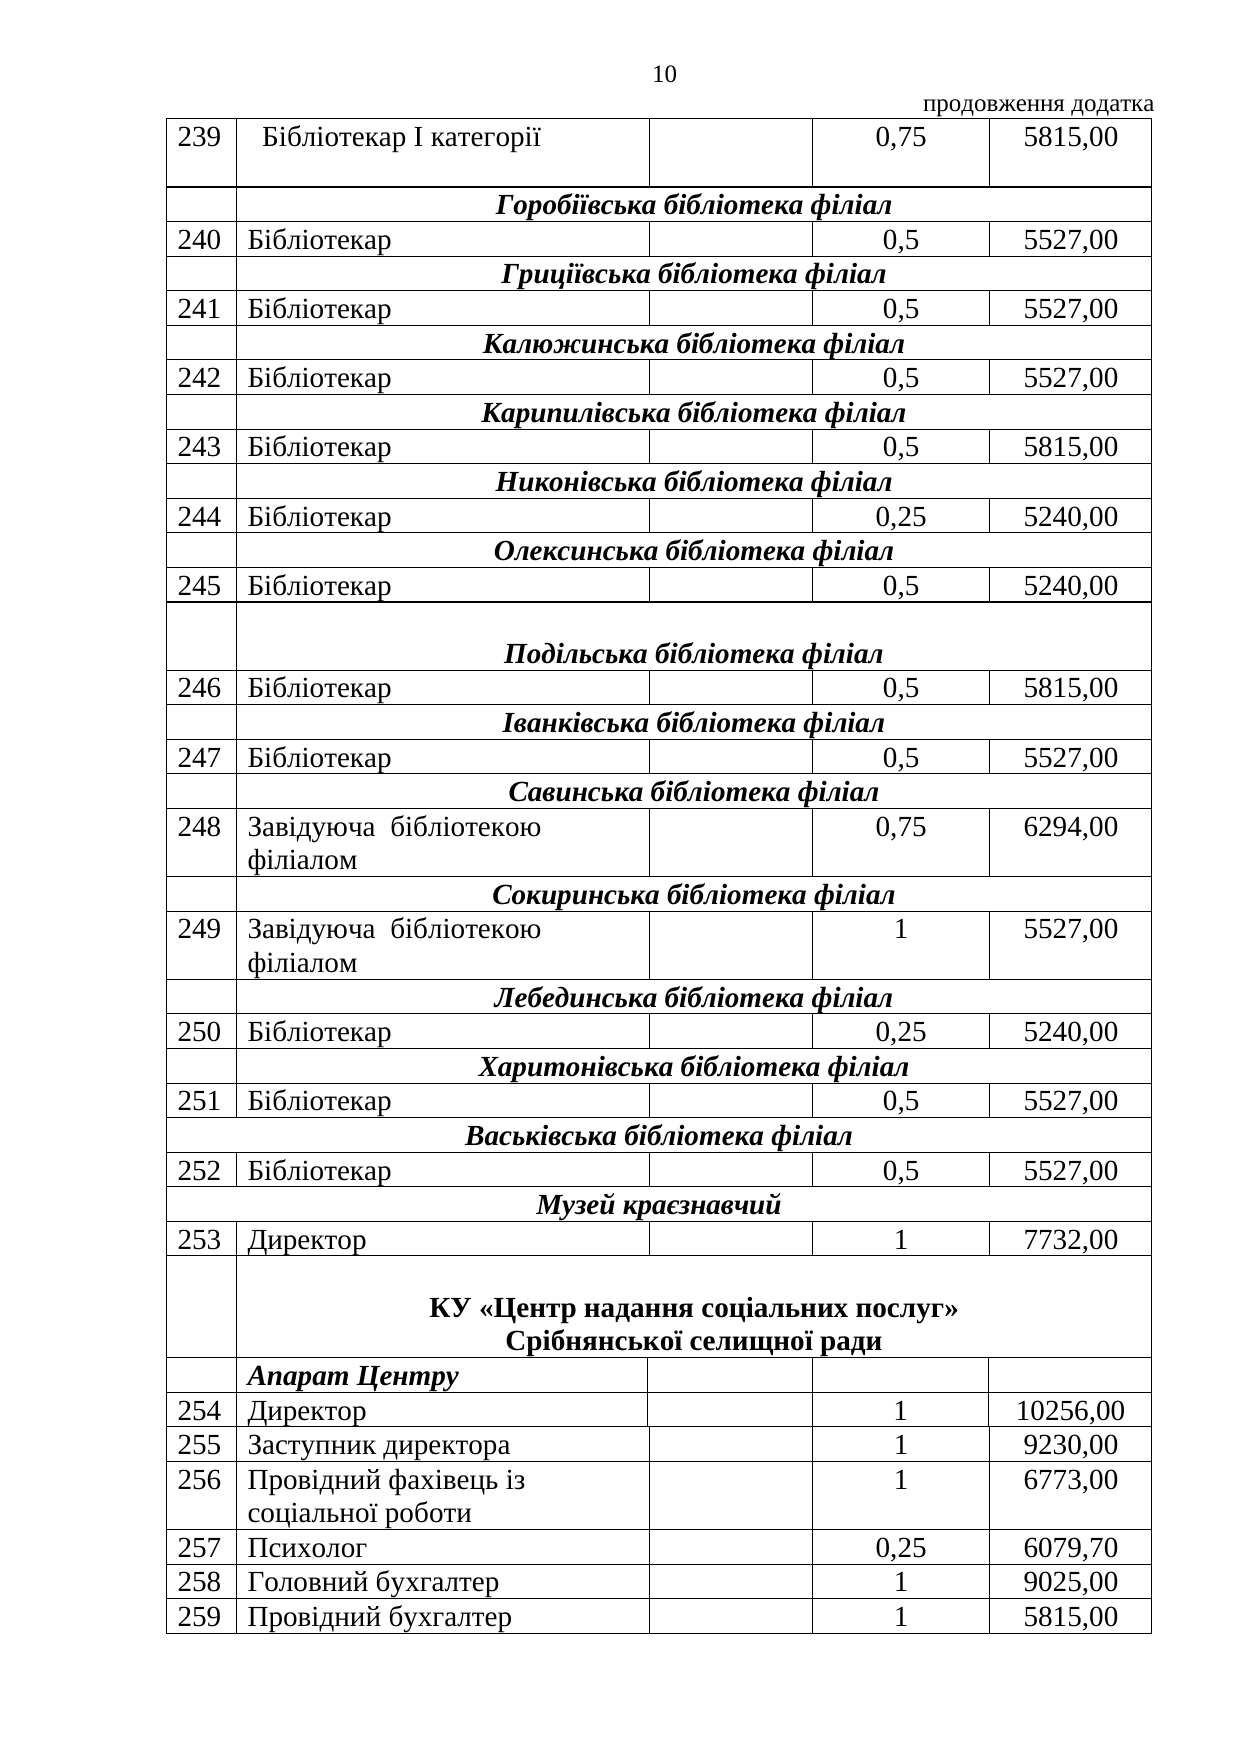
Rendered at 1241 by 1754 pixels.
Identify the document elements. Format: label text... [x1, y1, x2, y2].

table_cell Директор [237, 1222, 649, 1255]
table_cell 241 [167, 291, 236, 325]
table_cell 1 [813, 1222, 989, 1255]
table_cell 0,25 [813, 1014, 989, 1048]
table_cell Васьківська бібліотека філіал [167, 1118, 1151, 1152]
table_cell [650, 119, 812, 186]
table_cell 5527,00 [990, 1153, 1151, 1186]
table_cell 0,25 [813, 499, 989, 532]
table_cell 0,75 [813, 809, 989, 876]
table_cell 1 [813, 1427, 989, 1461]
table_cell 0,5 [813, 568, 989, 601]
table_cell 10256,00 [989, 1393, 1151, 1426]
table_cell 0,25 [813, 1530, 989, 1563]
table_cell 9025,00 [990, 1565, 1151, 1598]
table_cell 239 [167, 119, 236, 186]
table_cell 252 [167, 1153, 236, 1186]
table_cell Головний бухгалтер [237, 1565, 649, 1598]
table_cell 242 [167, 360, 236, 394]
table_cell 0,5 [813, 671, 989, 704]
table_cell 5815,00 [990, 119, 1151, 186]
table_cell Директор [237, 1393, 647, 1426]
table_cell 6079,70 [990, 1530, 1151, 1563]
table_cell Бібліотекар [237, 499, 649, 532]
table_cell Психолог [237, 1530, 649, 1563]
table_cell 245 [167, 568, 236, 601]
table_cell Бібліотекар [237, 1014, 649, 1048]
table_cell 0,75 [813, 119, 989, 186]
table_cell Гриціївська бібліотека філіал [237, 257, 1151, 290]
table_cell Завідуюча бібліотекою філіалом [237, 809, 649, 876]
table_cell [167, 877, 236, 911]
table_cell [167, 774, 236, 808]
table_cell 255 [167, 1427, 236, 1461]
table_cell [167, 603, 236, 669]
table_cell [167, 395, 236, 428]
table_cell [650, 1565, 812, 1598]
table_cell [650, 1462, 812, 1529]
table_cell 5815,00 [990, 430, 1151, 463]
table_cell 240 [167, 222, 236, 256]
table_cell 5527,00 [990, 912, 1151, 979]
table_cell [167, 705, 236, 739]
table_cell 1 [813, 1599, 989, 1633]
table_cell [167, 326, 236, 359]
table_cell 5527,00 [990, 360, 1151, 394]
table_cell [650, 671, 812, 704]
table_cell Никонівська бібліотека філіал [237, 464, 1151, 498]
table_cell [648, 1393, 812, 1426]
table_cell Бібліотекар [237, 1153, 649, 1186]
table_cell 249 [167, 912, 236, 979]
table_cell [650, 499, 812, 532]
table_cell Заступник директора [237, 1427, 649, 1461]
table_cell 1 [813, 912, 989, 979]
table_cell Бібліотекар [237, 430, 649, 463]
table_cell 5815,00 [990, 1599, 1151, 1633]
table_cell Бібліотекар [237, 222, 649, 256]
table_cell [167, 464, 236, 498]
table_cell Бібліотекар [237, 360, 649, 394]
table_cell Бібліотекар [237, 740, 649, 773]
table_cell 5240,00 [990, 1014, 1151, 1048]
table_cell [167, 1049, 236, 1082]
table_cell 5815,00 [990, 671, 1151, 704]
table_cell 0,5 [813, 291, 989, 325]
table_cell 6294,00 [990, 809, 1151, 876]
table_cell Бібліотекар І категорії [237, 119, 649, 186]
table_cell 247 [167, 740, 236, 773]
table_cell 246 [167, 671, 236, 704]
table_cell [650, 1599, 812, 1633]
table_cell 250 [167, 1014, 236, 1048]
table_cell 0,5 [813, 740, 989, 773]
table_cell 0,5 [813, 430, 989, 463]
table_cell [167, 533, 236, 567]
table_cell Калюжинська бібліотека філіал [237, 326, 1151, 359]
table_cell 253 [167, 1222, 236, 1255]
table_cell Бібліотекар [237, 568, 649, 601]
table_cell [650, 291, 812, 325]
table_cell [650, 1084, 812, 1117]
table_cell [650, 912, 812, 979]
table_cell [989, 1358, 1151, 1392]
table_cell 5240,00 [990, 499, 1151, 532]
table_cell 251 [167, 1084, 236, 1117]
table_cell 243 [167, 430, 236, 463]
table_cell [650, 1014, 812, 1048]
table_cell 1 [813, 1462, 989, 1529]
table_cell [650, 740, 812, 773]
table_cell Сокиринська бібліотека філіал [237, 877, 1151, 911]
table_cell 256 [167, 1462, 236, 1529]
table_cell Бібліотекар [237, 671, 649, 704]
table_cell 5527,00 [990, 222, 1151, 256]
table_cell Провідний бухгалтер [237, 1599, 649, 1633]
table_cell Бібліотекар [237, 291, 649, 325]
table_cell [650, 222, 812, 256]
table_cell 1 [813, 1565, 989, 1598]
table_cell [650, 1153, 812, 1186]
table_cell [167, 257, 236, 290]
table_cell 5527,00 [990, 1084, 1151, 1117]
table_cell [650, 360, 812, 394]
table_cell [648, 1358, 812, 1392]
table_cell 6773,00 [990, 1462, 1151, 1529]
table_cell 258 [167, 1565, 236, 1598]
table_cell Горобіївська бібліотека філіал [237, 188, 1151, 221]
table_cell Завідуюча бібліотекою філіалом [237, 912, 649, 979]
table_cell 254 [167, 1393, 236, 1426]
table_cell Карипилівська бібліотека філіал [237, 395, 1151, 428]
table_cell 0,5 [813, 1084, 989, 1117]
table_cell 259 [167, 1599, 236, 1633]
table_cell [813, 1358, 988, 1392]
table_cell 244 [167, 499, 236, 532]
table_cell Олексинська бібліотека філіал [237, 533, 1151, 567]
table_cell 248 [167, 809, 236, 876]
table_cell Лебединська бібліотека філіал [237, 980, 1151, 1013]
table_cell Бібліотекар [237, 1084, 649, 1117]
table_cell 7732,00 [990, 1222, 1151, 1255]
table_cell 1 [813, 1393, 988, 1426]
table_cell Апарат Центру [237, 1358, 647, 1392]
table_cell 9230,00 [990, 1427, 1151, 1461]
table_cell 0,5 [813, 360, 989, 394]
table_cell КУ «Центр надання соціальних послуг» Срібнянської селищної ради [237, 1256, 1151, 1357]
table_cell [167, 1256, 236, 1357]
table_cell 257 [167, 1530, 236, 1563]
table_cell [167, 1358, 236, 1392]
table_cell 5240,00 [990, 568, 1151, 601]
table_cell [650, 430, 812, 463]
table_cell 0,5 [813, 222, 989, 256]
table_cell [167, 980, 236, 1013]
table_cell 5527,00 [990, 291, 1151, 325]
table_cell [650, 809, 812, 876]
table_cell 5527,00 [990, 740, 1151, 773]
table_cell [650, 1530, 812, 1563]
table_cell Савинська бібліотека філіал [237, 774, 1151, 808]
table_cell [167, 188, 236, 221]
table_cell [650, 1222, 812, 1255]
table_cell Музей краєзнавчий [167, 1187, 1151, 1221]
table_cell Харитонівська бібліотека філіал [237, 1049, 1151, 1082]
table_cell [650, 1427, 812, 1461]
table_cell Провідний фахівець із соціальної роботи [237, 1462, 649, 1529]
table_cell 0,5 [813, 1153, 989, 1186]
table_cell [650, 568, 812, 601]
table_cell Подільська бібліотека філіал [237, 603, 1151, 669]
table_cell Іванківська бібліотека філіал [237, 705, 1151, 739]
